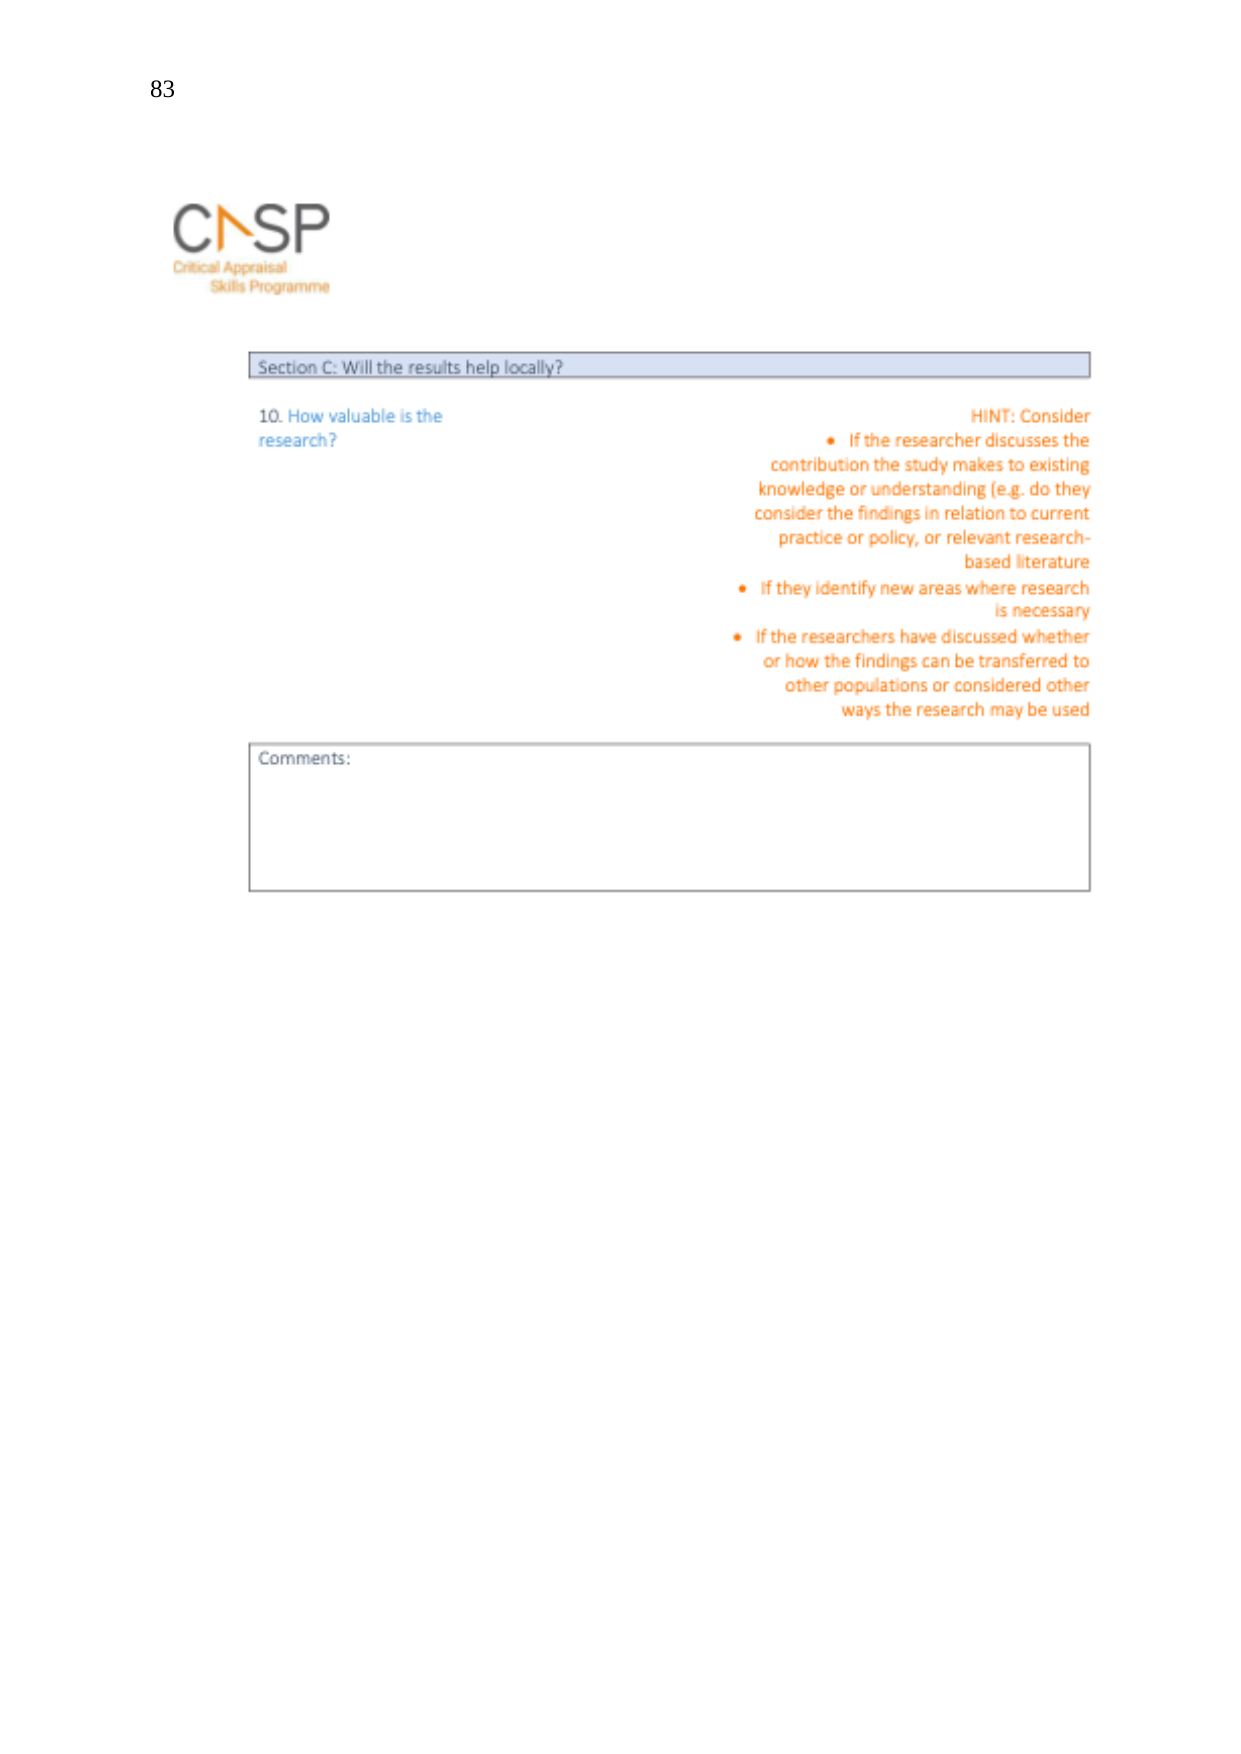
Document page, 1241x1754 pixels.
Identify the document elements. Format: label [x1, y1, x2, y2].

picture [150, 178, 1154, 937]
